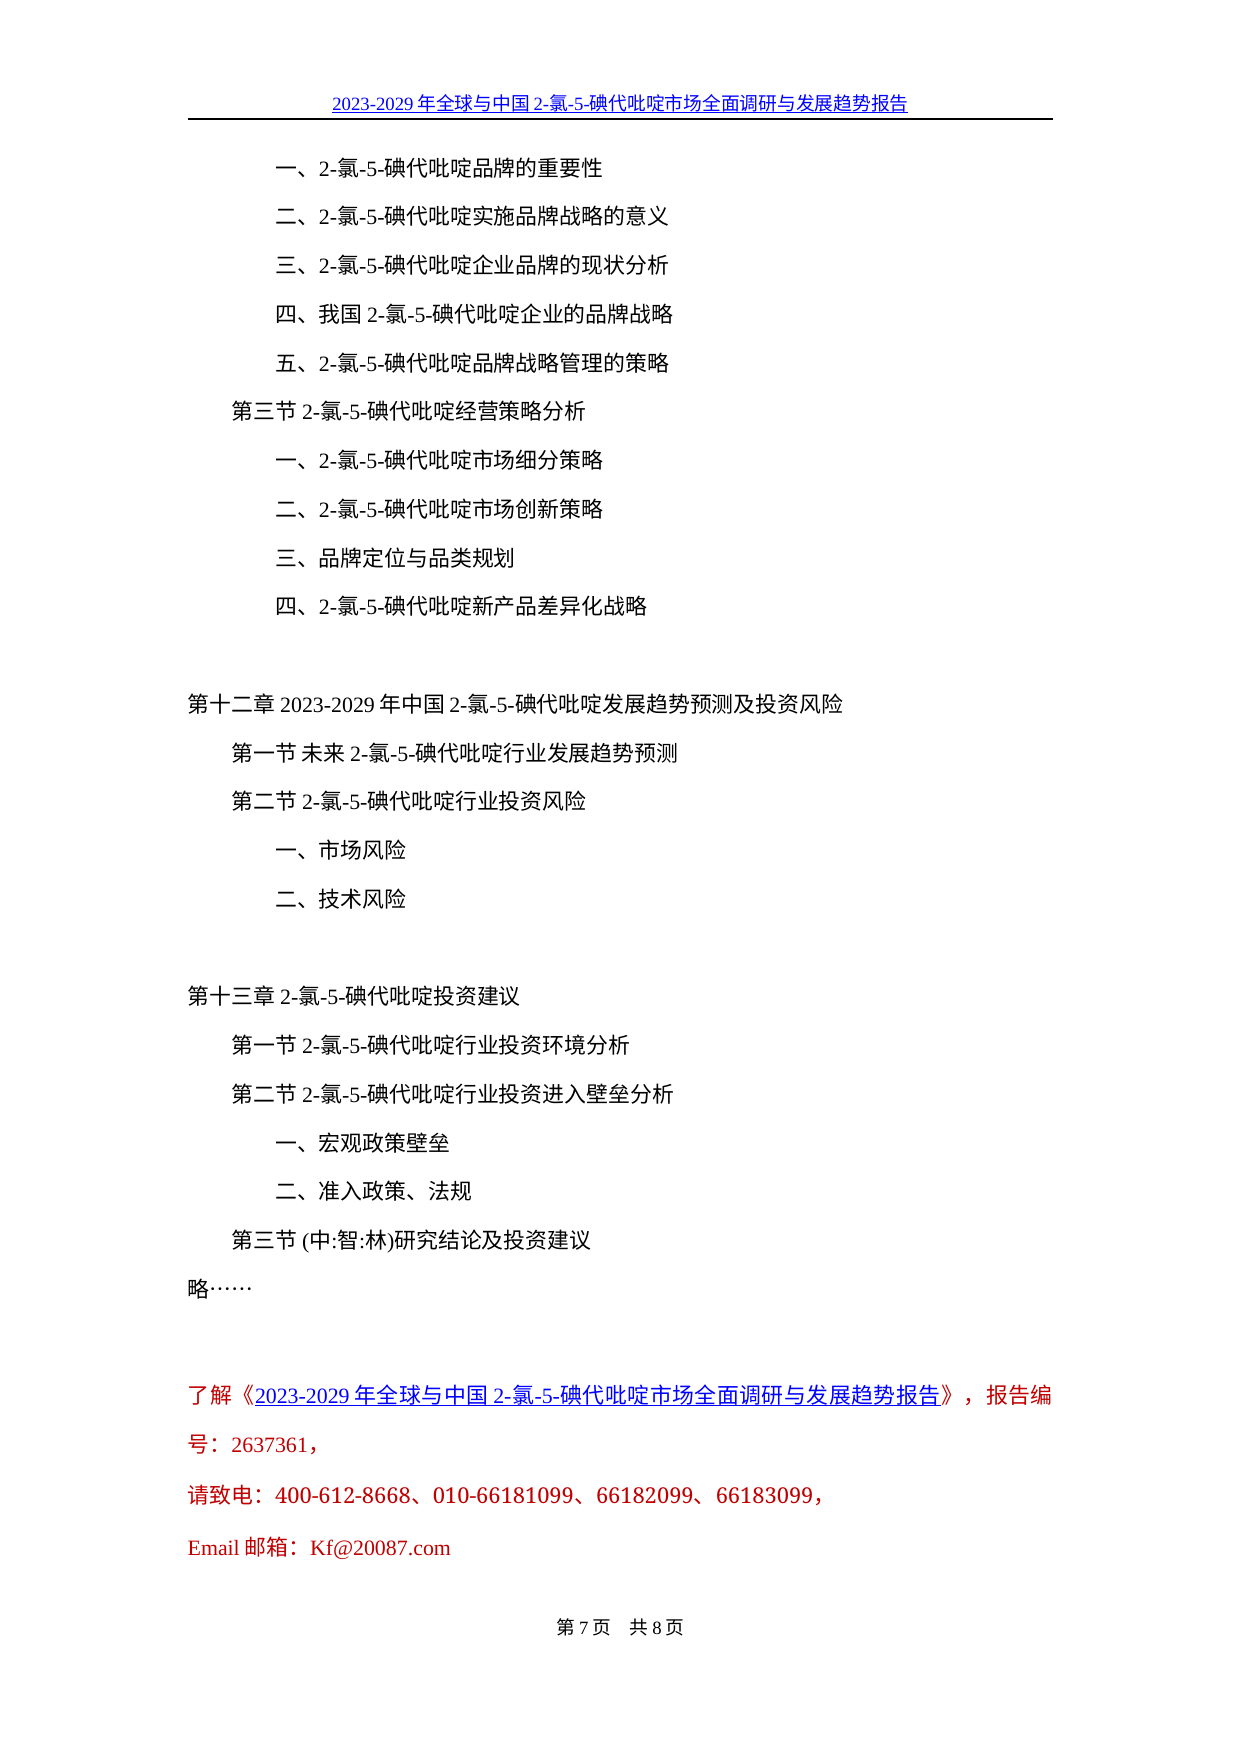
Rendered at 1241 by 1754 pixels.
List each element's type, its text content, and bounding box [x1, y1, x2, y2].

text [187, 150, 1053, 1304]
text Email邮箱：Kf@20087.com [187, 1530, 1053, 1562]
text 了解《2023-2029年全球与中国2-氯-5-碘代吡啶市场全面调研与发展趋势报告》，报告编号：2637361， [187, 1378, 1053, 1459]
text 请致电：400-612-8668、010-66181099、66182099、66183099， [187, 1478, 1053, 1511]
